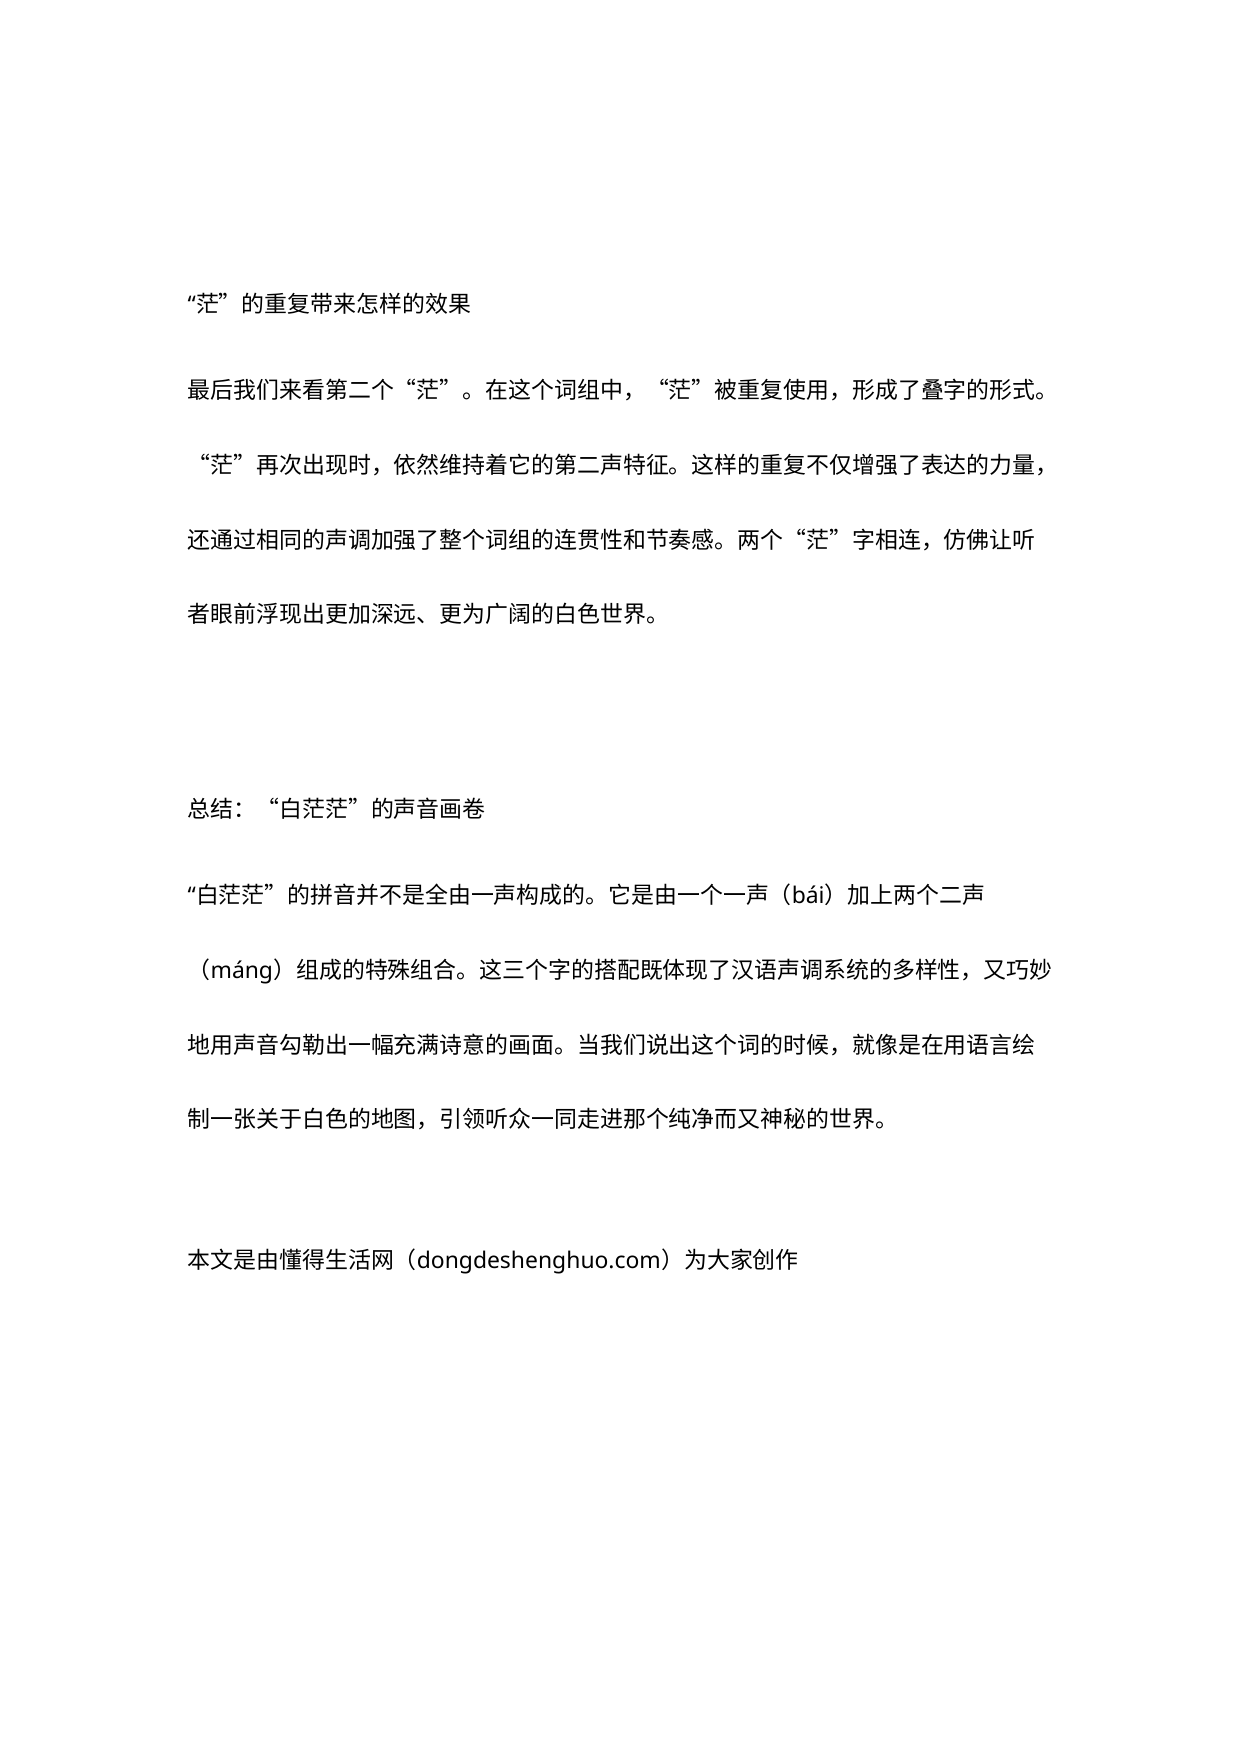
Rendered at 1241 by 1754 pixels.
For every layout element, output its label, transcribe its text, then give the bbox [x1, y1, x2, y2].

text “茫”的重复带来怎样的效果 [187, 270, 1053, 335]
text 总结：“白茫茫”的声音画卷 [187, 775, 1053, 840]
text 本文是由懂得生活网（dongdeshenghuo.com）为大家创作 [187, 1226, 1053, 1291]
text 最后我们来看第二个“茫”。在这个词组中，“茫”被重复使用，形成了叠字的形式。“茫”再次出现时，依然维持着它的第二声特征。这样的重复不仅增强了表达的力量，还通过相同的声调加强了整个词组的连贯性和节奏感。两个“茫”字相连，仿佛让听者眼前浮现出更加深远、更为广阔的白色世界。 [187, 356, 1053, 645]
text “白茫茫”的拼音并不是全由一声构成的。它是由一个一声（bái）加上两个二声（máng）组成的特殊组合。这三个字的搭配既体现了汉语声调系统的多样性，又巧妙地用声音勾勒出一幅充满诗意的画面。当我们说出这个词的时候，就像是在用语言绘制一张关于白色的地图，引领听众一同走进那个纯净而又神秘的世界。 [187, 861, 1053, 1150]
